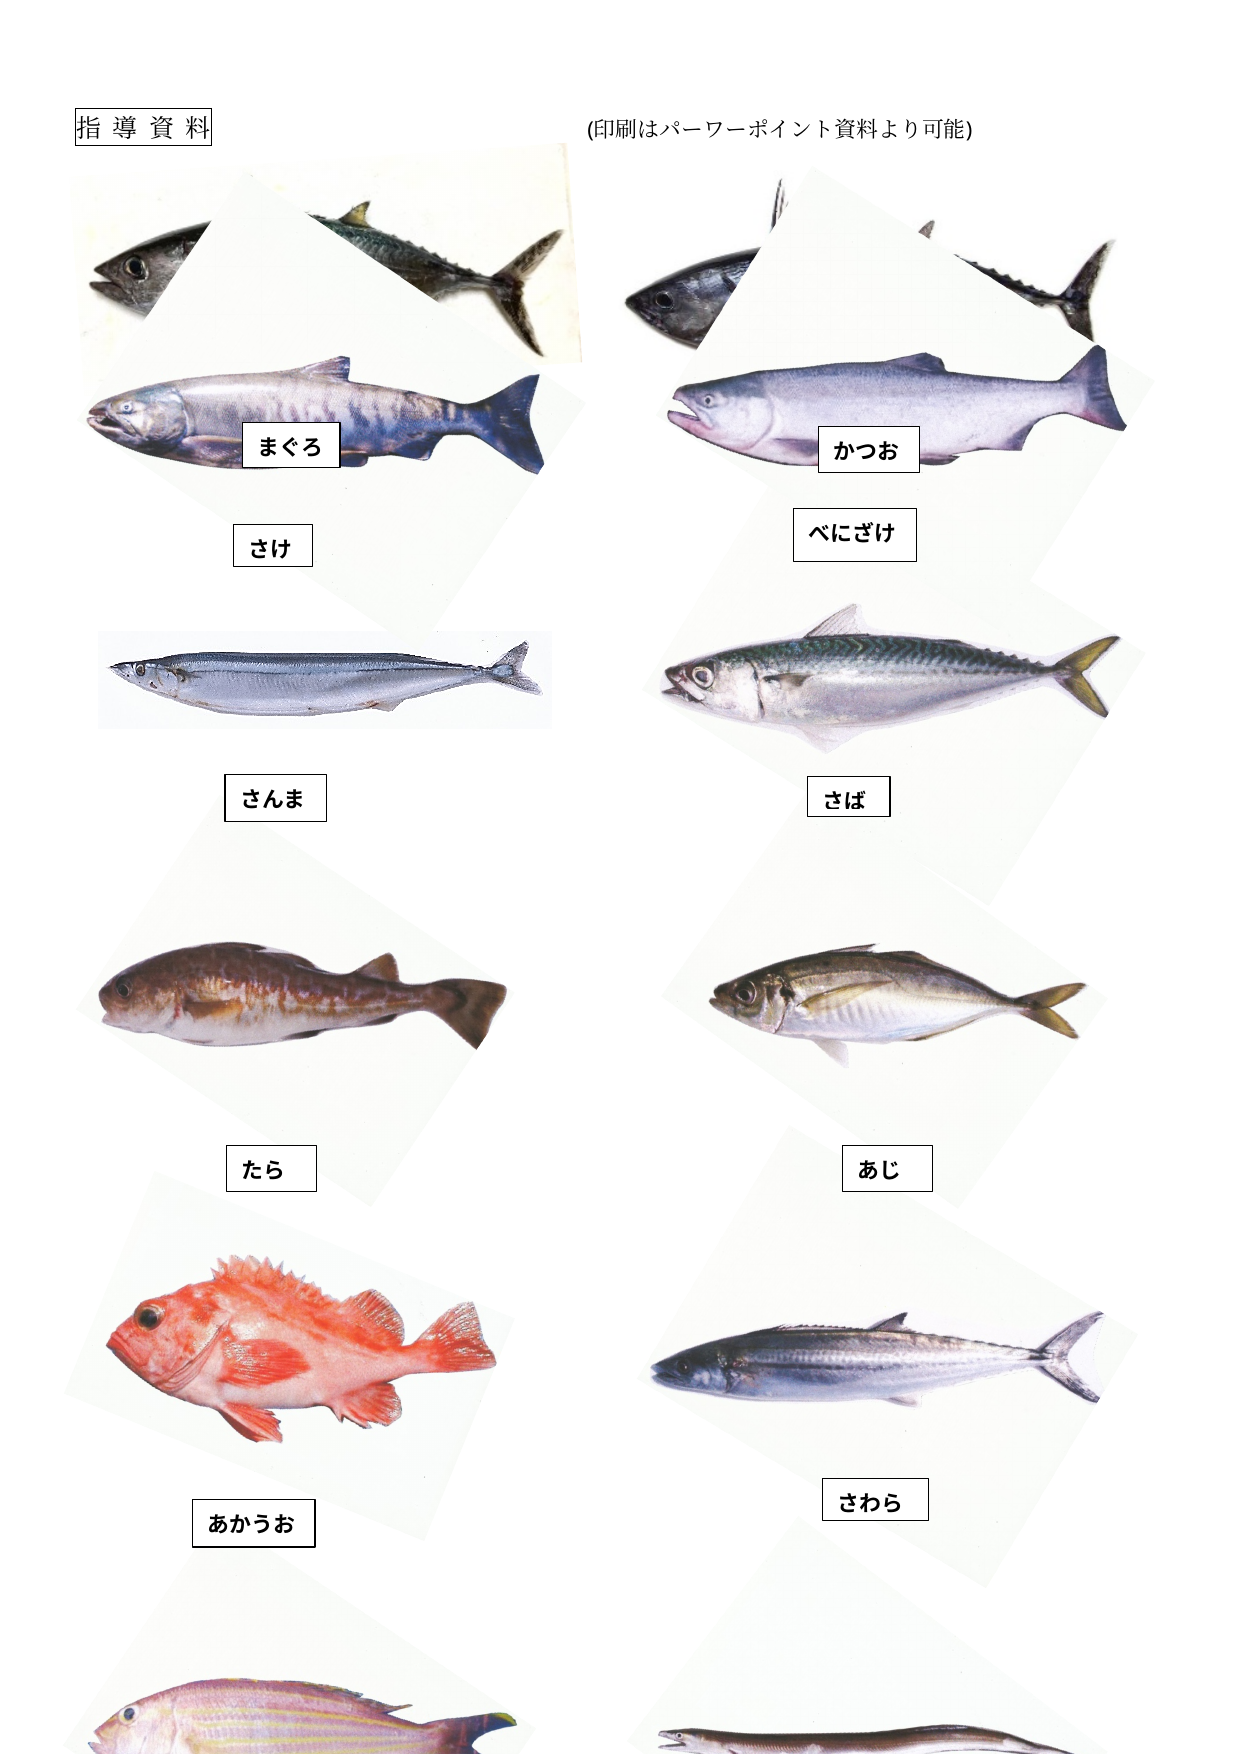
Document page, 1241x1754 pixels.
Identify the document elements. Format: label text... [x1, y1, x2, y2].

text 指導資料 (印刷はパーワーポイント資料より可能) [75, 89, 1165, 164]
picture [63, 1548, 535, 1754]
picture [69, 142, 585, 729]
picture [637, 1125, 1137, 1588]
picture [628, 1516, 1107, 1754]
picture [65, 1171, 514, 1540]
picture [615, 166, 1154, 1208]
picture [76, 796, 514, 1206]
